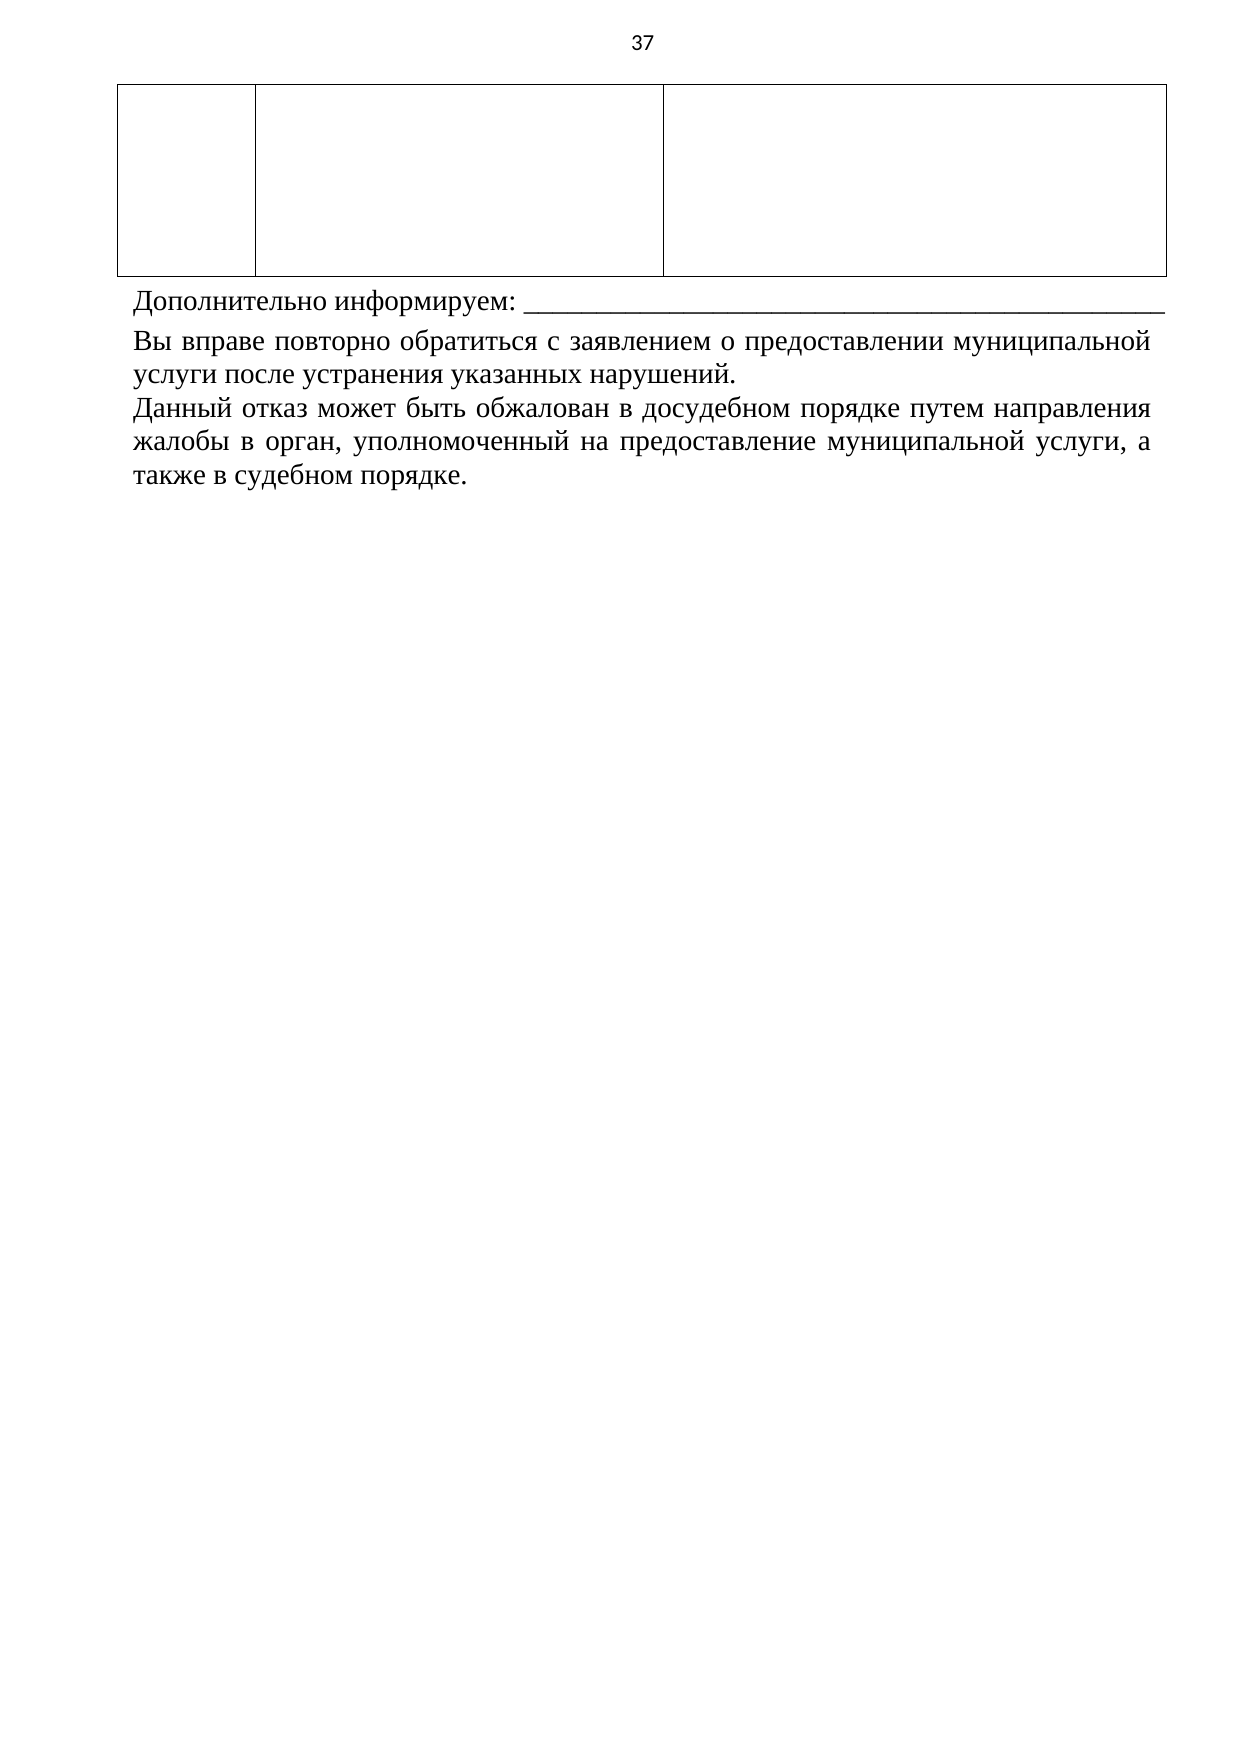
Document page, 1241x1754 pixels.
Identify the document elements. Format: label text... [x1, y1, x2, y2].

text Данный отказ может быть обжалован в досудебном порядке путем направления жалобы в орган, уполномоченный на предоставление муниципальной услуги, а также в судебном порядке. [133, 390, 1152, 490]
table_cell [118, 85, 255, 276]
table_cell [664, 85, 1166, 276]
text Дополнительно информируем: [133, 283, 1152, 316]
table_cell [256, 85, 663, 276]
text Вы вправе повторно обратиться с заявлением о предоставлении муниципальной услуги после устранения указанных нарушений. [133, 323, 1152, 390]
